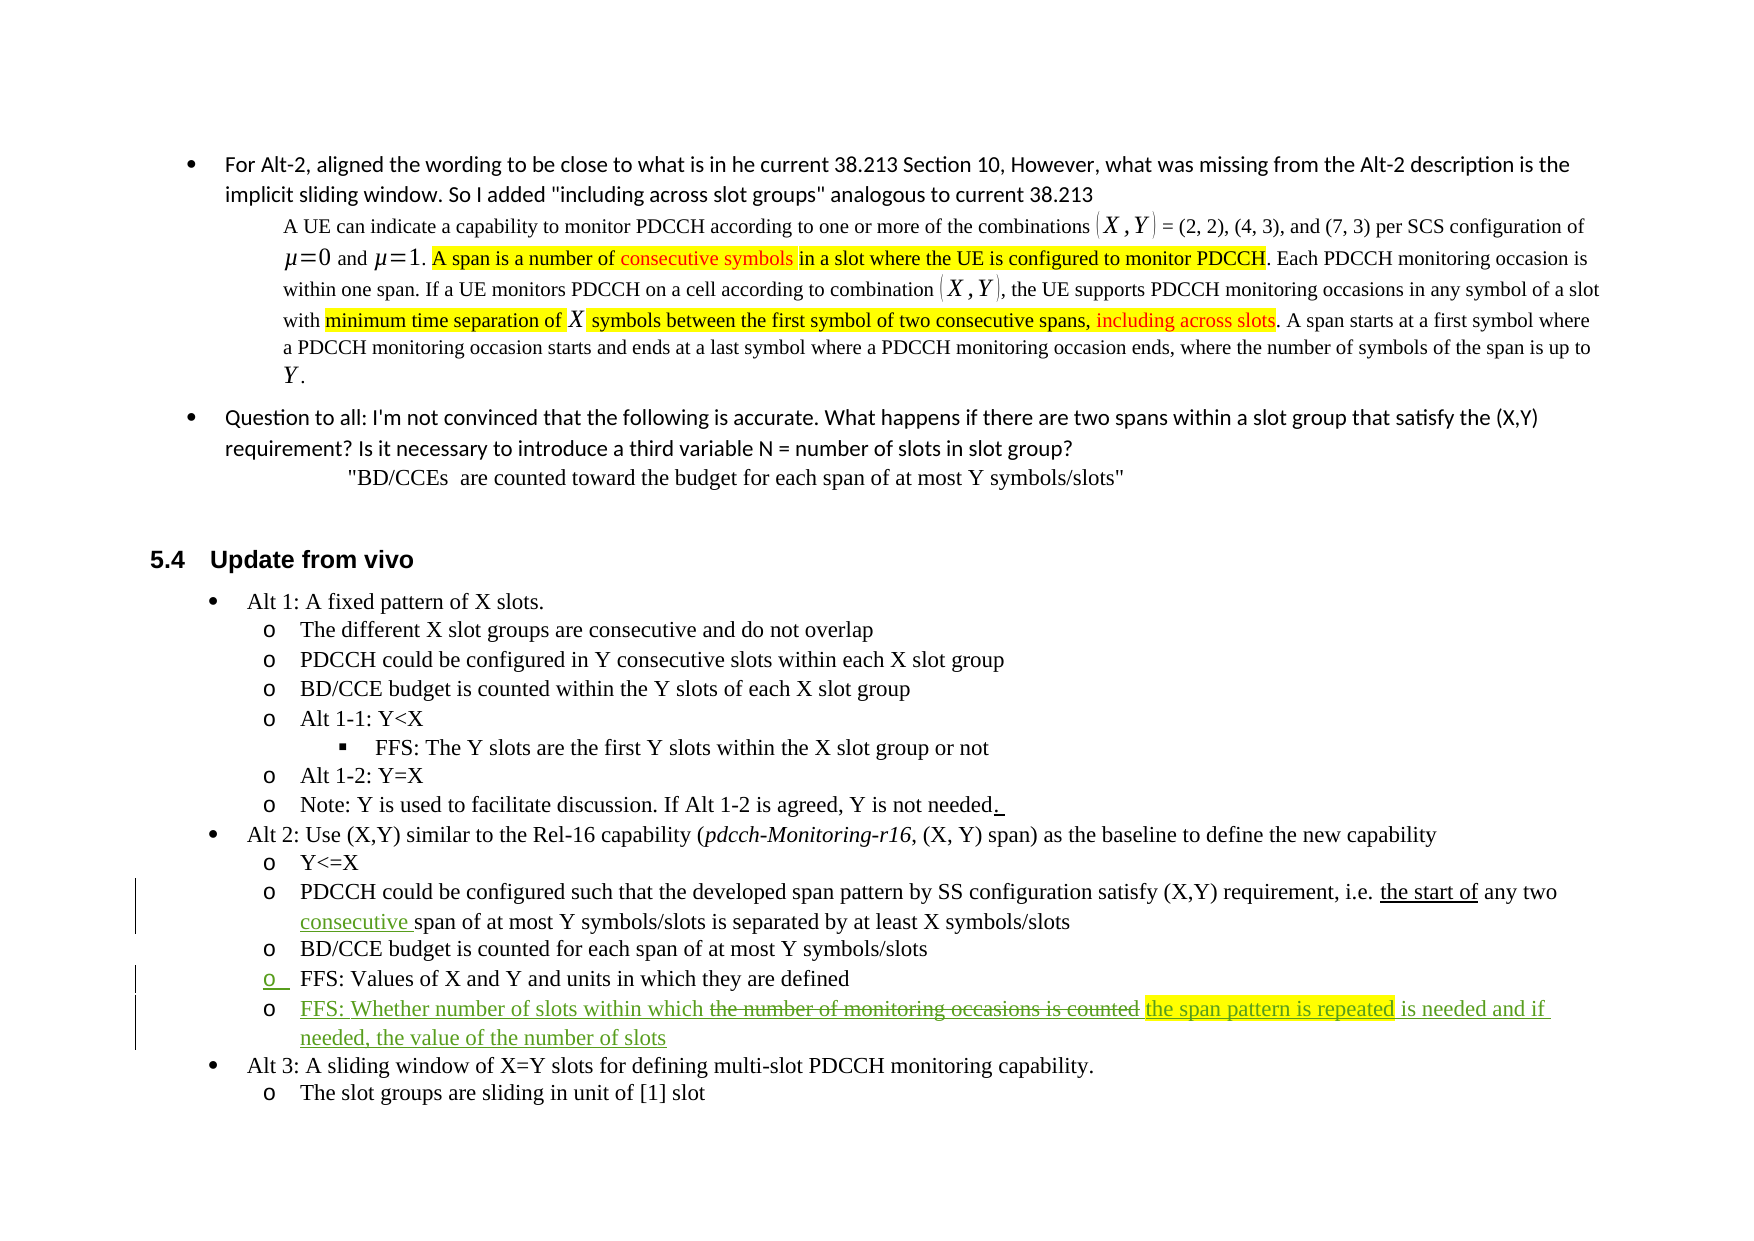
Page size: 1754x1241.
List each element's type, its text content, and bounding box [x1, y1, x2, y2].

text A UE can indicate a capability to monitor PDCCH according to one or more of the combinations = (2, 2), (4, 3), and (7, 3) per SCS configuration of and . A span is a number of consecutive symbols in a slot where the UE is configured to monitor PDCCH. Each PDCCH monitoring occasion is within one span. If a UE monitors PDCCH on a cell according to combination , the UE supports PDCCH monitoring occasions in any symbol of a slot with minimum time separation of symbols between the first symbol of two consecutive spans, including across slots. A span starts at a first symbol where a PDCCH monitoring occasion starts and ends at a last symbol where a PDCCH monitoring occasion ends, where the number of symbols of the span is up to . [283, 210, 1604, 389]
subtitle Update from vivo [150, 545, 1604, 574]
list BD/CCE budget is counted for each span of at most Y symbols/slots [262, 935, 1604, 964]
list Alt 1-2: Y=X [262, 762, 1604, 790]
list Y<=X [262, 849, 1604, 877]
list PDCCH could be configured in Y consecutive slots within each X slot group [262, 646, 1604, 674]
list Alt 3: A sliding window of X=Y slots for defining multi-slot PDCCH monitoring capability. [209, 1052, 1604, 1078]
list Question to all: I'm not convinced that the following is accurate. What happens if there are two spans within a slot group that satisfy the (X,Y) requirement? Is it necessary to introduce a third variable N = number of slots in slot group? [187, 403, 1604, 462]
list For Alt-2, aligned the wording to be close to what is in he current 38.213 Section 10, However, what was missing from the Alt-2 description is the implicit sliding window. So I added "including across slot groups" analogous to current 38.213 [187, 150, 1604, 208]
list FFS: The Y slots are the first Y slots within the X slot group or not [337, 734, 1604, 761]
list FFS: Values of X and Y and units in which they are defined [262, 965, 1604, 993]
text "BD/CCEs are counted toward the budget for each span of at most Y symbols/slots" [347, 464, 1604, 490]
list The different X slot groups are consecutive and do not overlap [262, 616, 1604, 644]
list Alt 1: A fixed pattern of X slots. [209, 588, 1604, 615]
list Alt 1-1: Y<X [262, 705, 1604, 733]
list The slot groups are sliding in unit of [1] slot [262, 1079, 1604, 1107]
list Alt 2: Use (X,Y) similar to the Rel-16 capability (pdcch-Monitoring-r16, (X, Y) span) as the baseline to define the new capability [209, 821, 1604, 847]
list Note: Y is used to facilitate discussion. If Alt 1-2 is agreed, Y is not needed. [262, 792, 1604, 820]
list BD/CCE budget is counted within the Y slots of each X slot group [262, 675, 1604, 703]
list PDCCH could be configured such that the developed span pattern by SS configuration satisfy (X,Y) requirement, i.e. the start of any two span of at most Y symbols/slots is separated by at least X symbols/slots [262, 878, 1604, 934]
